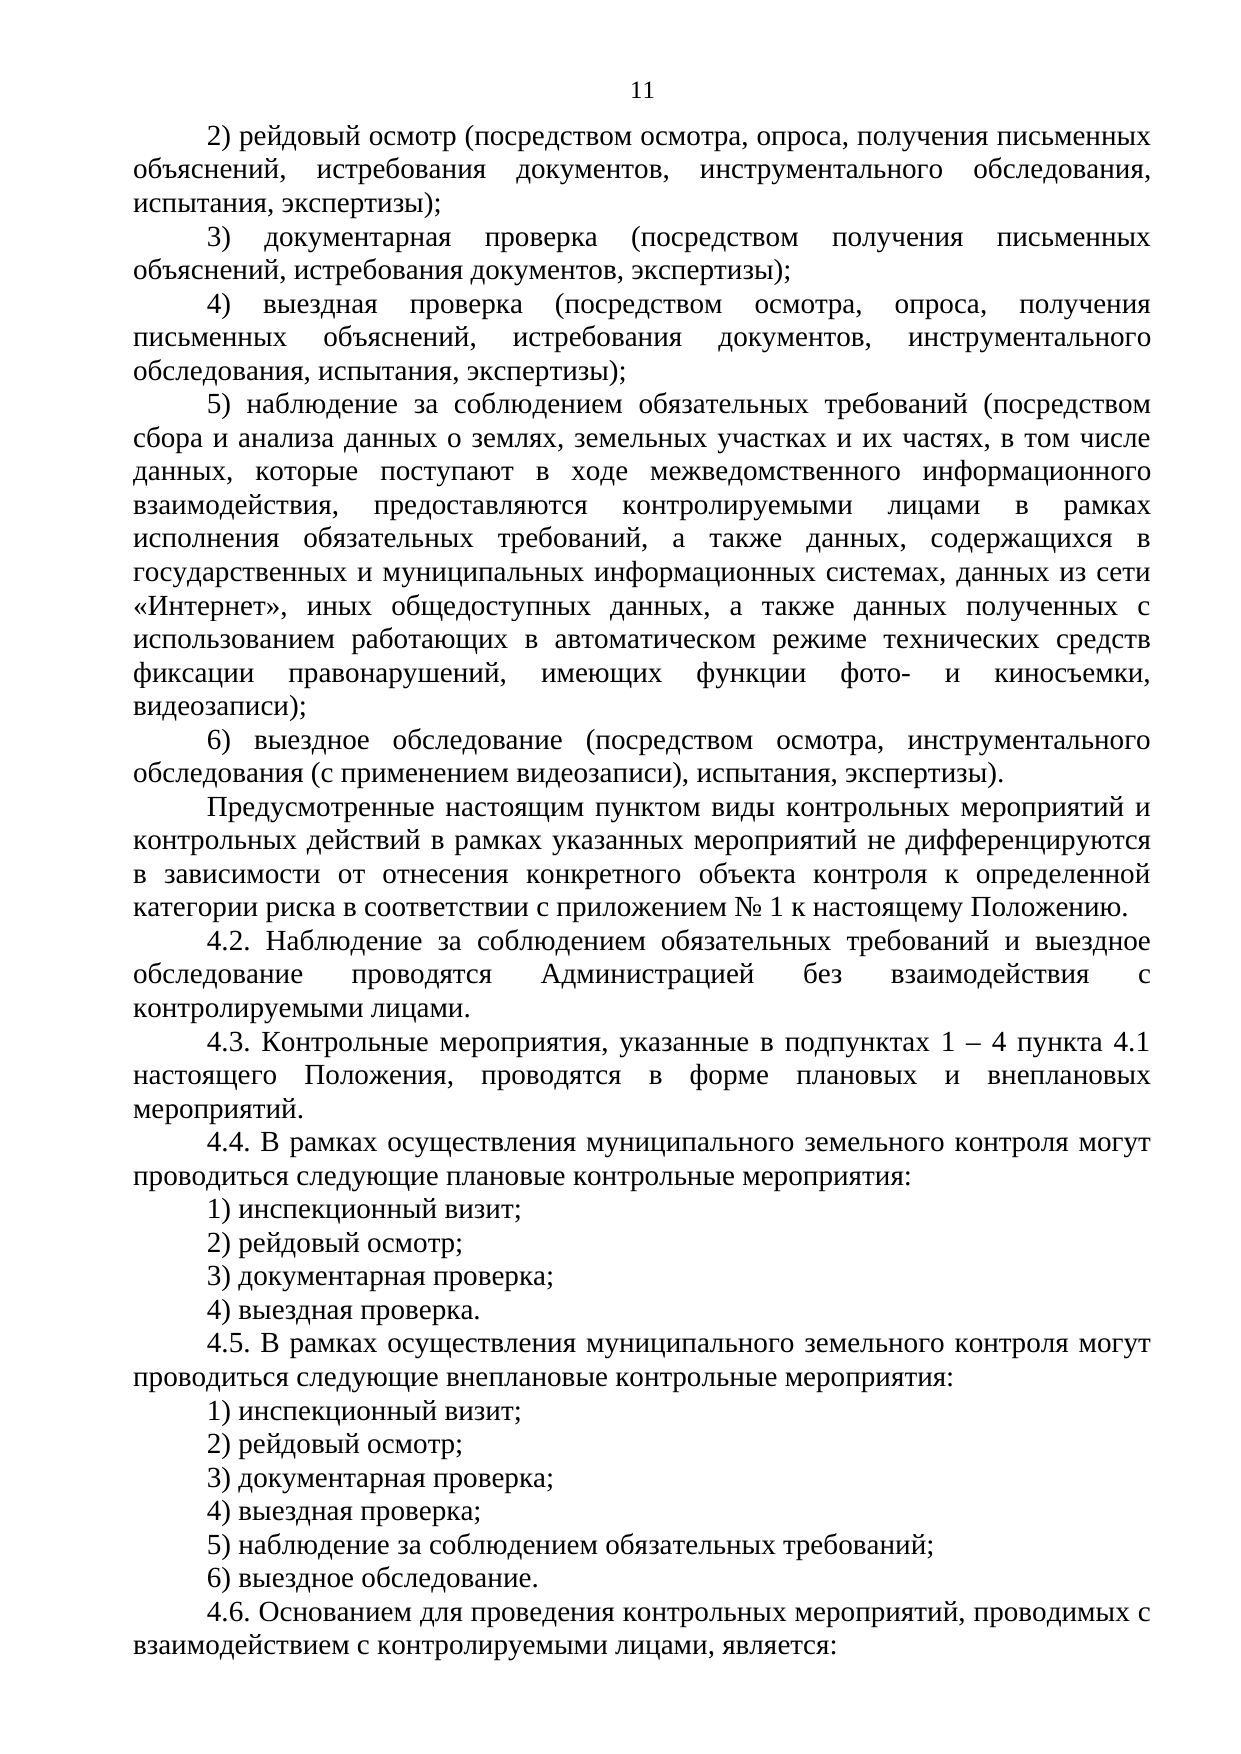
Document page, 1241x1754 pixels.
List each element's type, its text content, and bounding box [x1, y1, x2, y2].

text 5) наблюдение за соблюдением обязательных требований (посредством сбора и анализа данных о землях, земельных участках и их частях, в том числе данных, которые поступают в ходе межведомственного информационного взаимодействия, предоставляются контролируемыми лицами в рамках исполнения обязательных требований, а также данных, содержащихся в государственных и муниципальных информационных системах, данных из сети «Интернет», иных общедоступных данных, а также данных полученных с использованием работающих в автоматическом режиме технических средств фиксации правонарушений, имеющих функции фото- и киносъемки, видеозаписи); [133, 386, 1152, 521]
text 2) рейдовый осмотр (посредством осмотра, опроса, получения письменных объяснений, истребования документов, инструментального обследования, испытания, экспертизы); [133, 118, 1152, 219]
text 2) рейдовый осмотр; [133, 1225, 1152, 1258]
text 4) выездная проверка (посредством осмотра, опроса, получения письменных объяснений, истребования документов, инструментального обследования, испытания, экспертизы); [133, 286, 1152, 386]
text 3) документарная проверка; [133, 1258, 1152, 1292]
text 2) рейдовый осмотр; [133, 1426, 1152, 1460]
text 6) выездное обследование (посредством осмотра, инструментального обследования (с применением видеозаписи), испытания, экспертизы). [133, 722, 1152, 789]
text 6) выездное обследование. [133, 1560, 1152, 1594]
text 5) наблюдение за соблюдением обязательных требований; [133, 1527, 1152, 1560]
text 4) выездная проверка. [133, 1292, 1152, 1326]
text Предусмотренные настоящим пунктом виды контрольных мероприятий и контрольных действий в рамках указанных мероприятий не дифференцируются в зависимости от отнесения конкретного объекта контроля к определенной категории риска в соответствии с приложением № 1 к настоящему Положению. [133, 789, 1152, 923]
text 4.3. Контрольные мероприятия, указанные в подпунктах 1 – 4 пункта 4.1 настоящего Положения, проводятся в форме плановых и внеплановых мероприятий. [133, 1024, 1152, 1124]
text 4) выездная проверка; [133, 1493, 1152, 1527]
text 4.2. Наблюдение за соблюдением обязательных требований и выездное обследование проводятся Администрацией без взаимодействия с контролируемыми лицами. [133, 923, 1152, 1024]
text 1) инспекционный визит; [133, 1191, 1152, 1225]
text 4.4. В рамках осуществления муниципального земельного контроля могут проводиться следующие плановые контрольные мероприятия: [133, 1124, 1152, 1191]
text 4.5. В рамках осуществления муниципального земельного контроля могут проводиться следующие внеплановые контрольные мероприятия: [133, 1326, 1152, 1393]
text 3) документарная проверка (посредством получения письменных объяснений, истребования документов, экспертизы); [133, 219, 1152, 286]
text 4.6. Основанием для проведения контрольных мероприятий, проводимых с взаимодействием с контролируемыми лицами, является: [133, 1594, 1152, 1661]
text 3) документарная проверка; [133, 1460, 1152, 1493]
text 1) инспекционный визит; [133, 1393, 1152, 1426]
